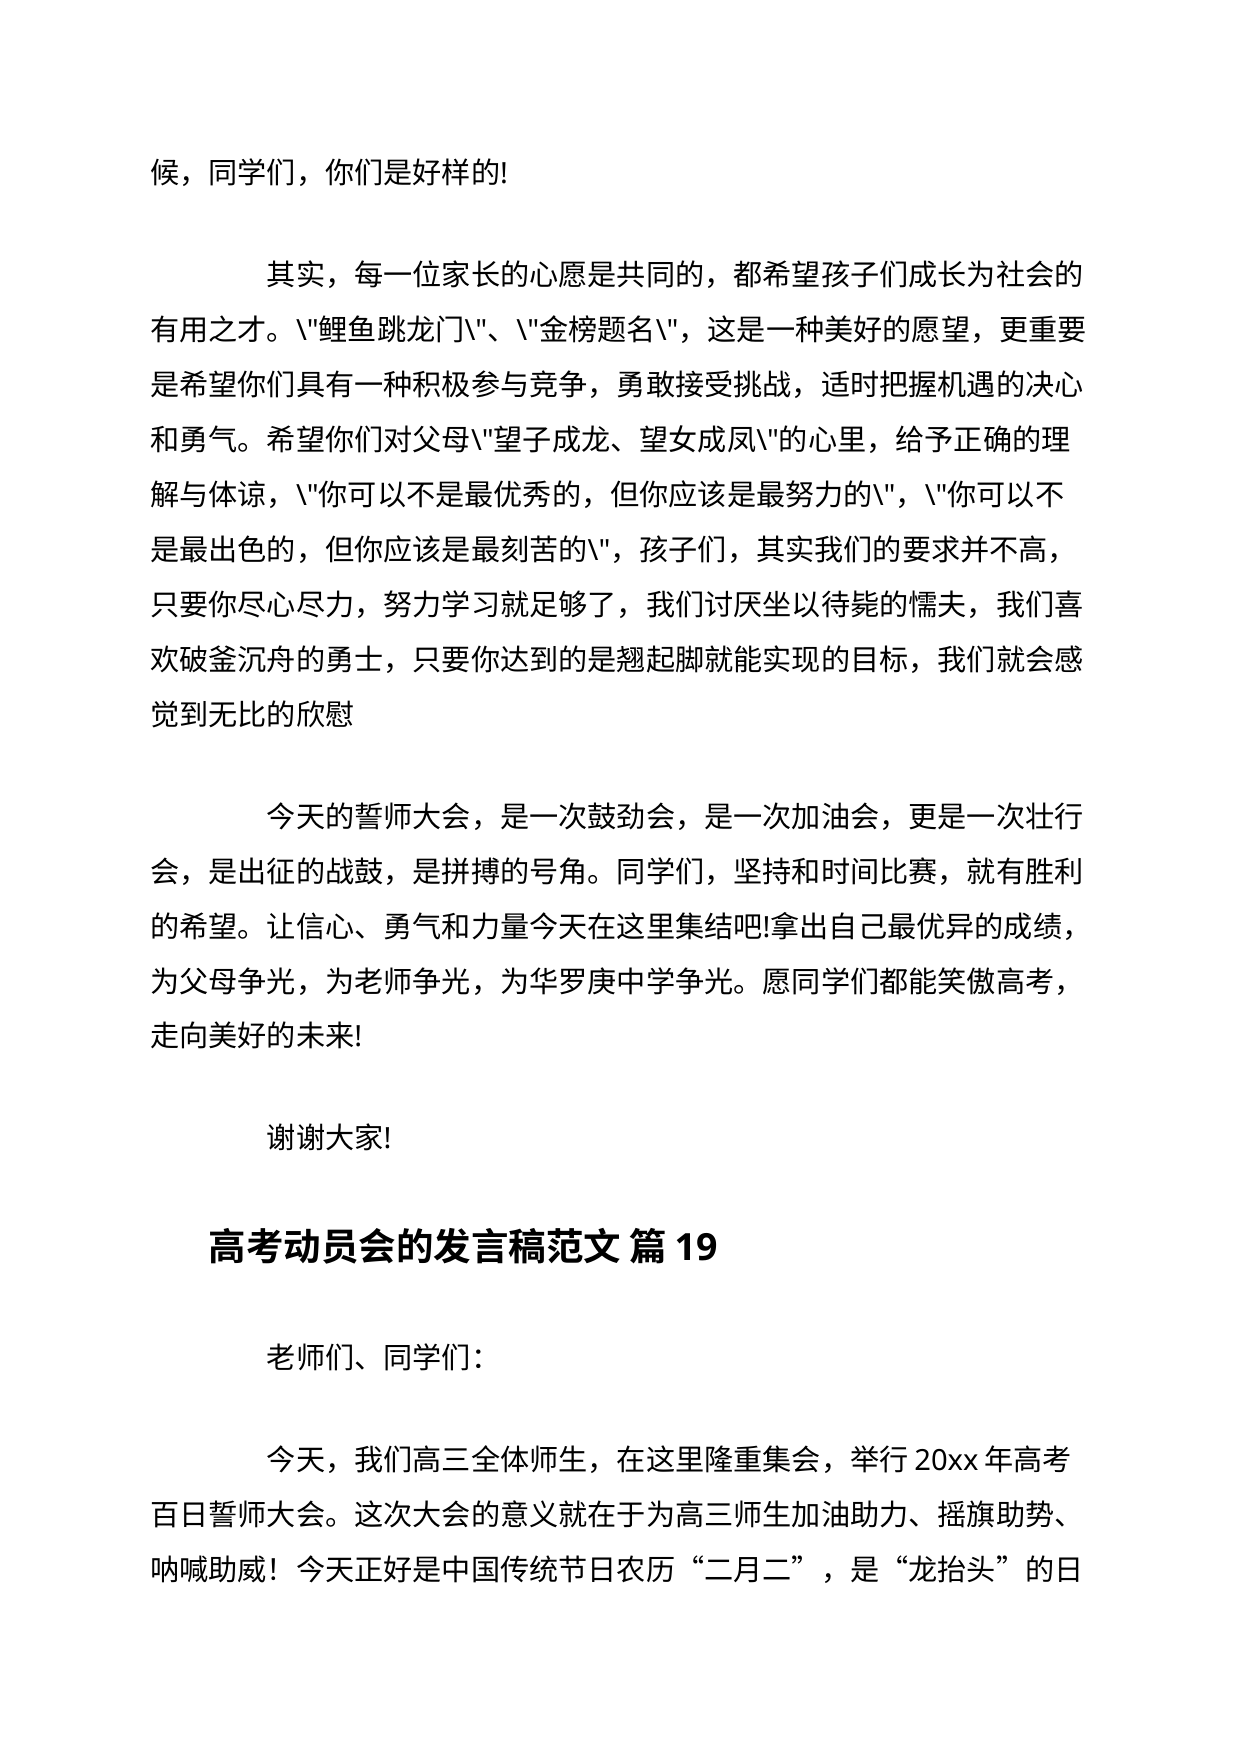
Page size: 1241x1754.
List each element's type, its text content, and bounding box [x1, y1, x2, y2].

text 老师们、同学们： [150, 1334, 1090, 1377]
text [150, 1436, 1090, 1588]
text 其实，每一位家长的心愿是共同的，都希望孩子们成长为社会的有用之才。\"鲤鱼跳龙门\"、\"金榜题名\"，这是一种美好的愿望，更重要是希望你们具有一种积极参与竞争，勇敢接受挑战，适时把握机遇的决心和勇气。希望你们对父母\"望子成龙、望女成凤\"的心里，给予正确的理解与体谅，\"你可以不是最优秀的，但你应该是最努力的\"，\"你可以不是最出色的，但你应该是最刻苦的\"，孩子们，其实我们的要求并不高，只要你尽心尽力，努力学习就足够了，我们讨厌坐以待毙的懦夫，我们喜欢破釜沉舟的勇士，只要你达到的是翘起脚就能实现的目标，我们就会感觉到无比的欣慰 [150, 252, 1090, 734]
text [150, 150, 1090, 192]
text 高考动员会的发言稿范文 篇19 [150, 1217, 1090, 1271]
text 谢谢大家! [150, 1115, 1090, 1157]
text 今天的誓师大会，是一次鼓劲会，是一次加油会，更是一次壮行会，是出征的战鼓，是拼搏的号角。同学们，坚持和时间比赛，就有胜利的希望。让信心、勇气和力量今天在这里集结吧!拿出自己最优异的成绩，为父母争光，为老师争光，为华罗庚中学争光。愿同学们都能笑傲高考，走向美好的未来! [150, 793, 1090, 1055]
